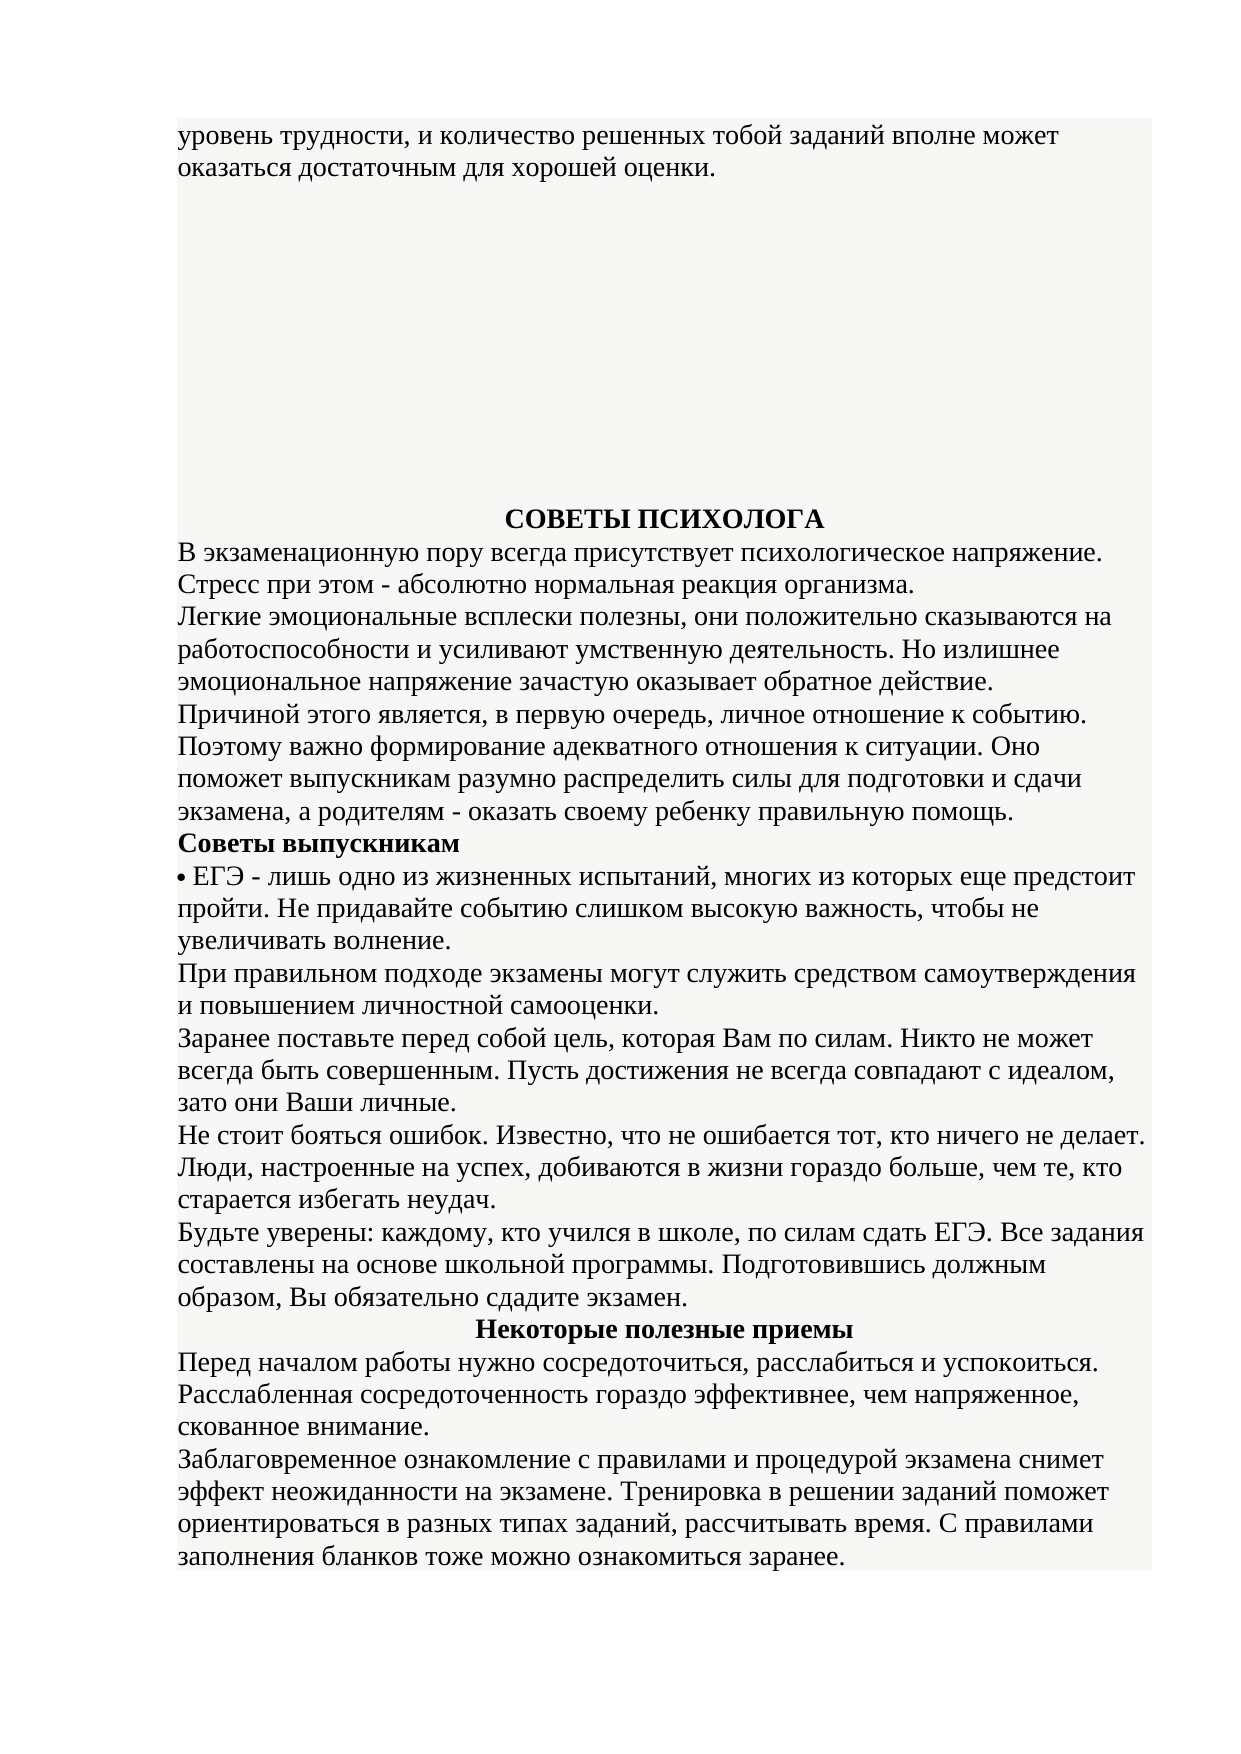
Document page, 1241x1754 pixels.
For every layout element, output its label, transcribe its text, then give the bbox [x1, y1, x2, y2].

text Люди, настроенные на успех, добиваются в жизни гораздо больше, чем те, кто старается избегать неудач. [177, 1150, 1152, 1215]
text Советы выпускникам [177, 826, 1152, 859]
text Легкие эмоциональные всплески полезны, они положительно сказываются на работоспособности и усиливают умственную деятельность. Но излишнее эмоциональное напряжение зачастую оказывает обратное действие. [177, 599, 1152, 697]
text В экзаменационную пору всегда присутствует психологическое напряжение. Стресс при этом - абсолютно нормальная реакция организма. [177, 535, 1152, 599]
text Заблаговременное ознакомление с правилами и процедурой экзамена снимет эффект неожиданности на экзамене. Тренировка в решении заданий поможет ориентироваться в разных типах заданий, рассчитывать время. С правилами заполнения бланков тоже можно ознакомиться заранее. [177, 1442, 1152, 1571]
text СОВЕТЫ ПСИХОЛОГА [177, 502, 1152, 535]
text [177, 118, 1152, 183]
text Причиной этого является, в первую очередь, личное отношение к событию. Поэтому важно формирование адекватного отношения к ситуации. Оно поможет выпускникам разумно распределить силы для подготовки и сдачи экзамена, а родителям - оказать своему ребенку правильную помощь. [177, 697, 1152, 826]
text ЕГЭ - лишь одно из жизненных испытаний, многих из которых еще предстоит пройти. Не придавайте событию слишком высокую важность, чтобы не увеличивать волнение. [177, 859, 1152, 956]
text Заранее поставьте перед собой цель, которая Вам по силам. Никто не может всегда быть совершенным. Пусть достижения не всегда совпадают с идеалом, зато они Ваши личные. [177, 1021, 1152, 1118]
text Не стоит бояться ошибок. Известно, что не ошибается тот, кто ничего не делает. [177, 1118, 1152, 1150]
text При правильном подходе экзамены могут служить средством самоутверждения и повышением личностной самооценки. [177, 956, 1152, 1021]
text Будьте уверены: каждому, кто учился в школе, по силам сдать ЕГЭ. Все задания составлены на основе школьной программы. Подготовившись должным образом, Вы обязательно сдадите экзамен. [177, 1215, 1152, 1312]
text Перед началом работы нужно сосредоточиться, расслабиться и успокоиться. Расслабленная сосредоточенность гораздо эффективнее, чем напряженное, скованное внимание. [177, 1344, 1152, 1442]
text Некоторые полезные приемы [177, 1312, 1152, 1344]
